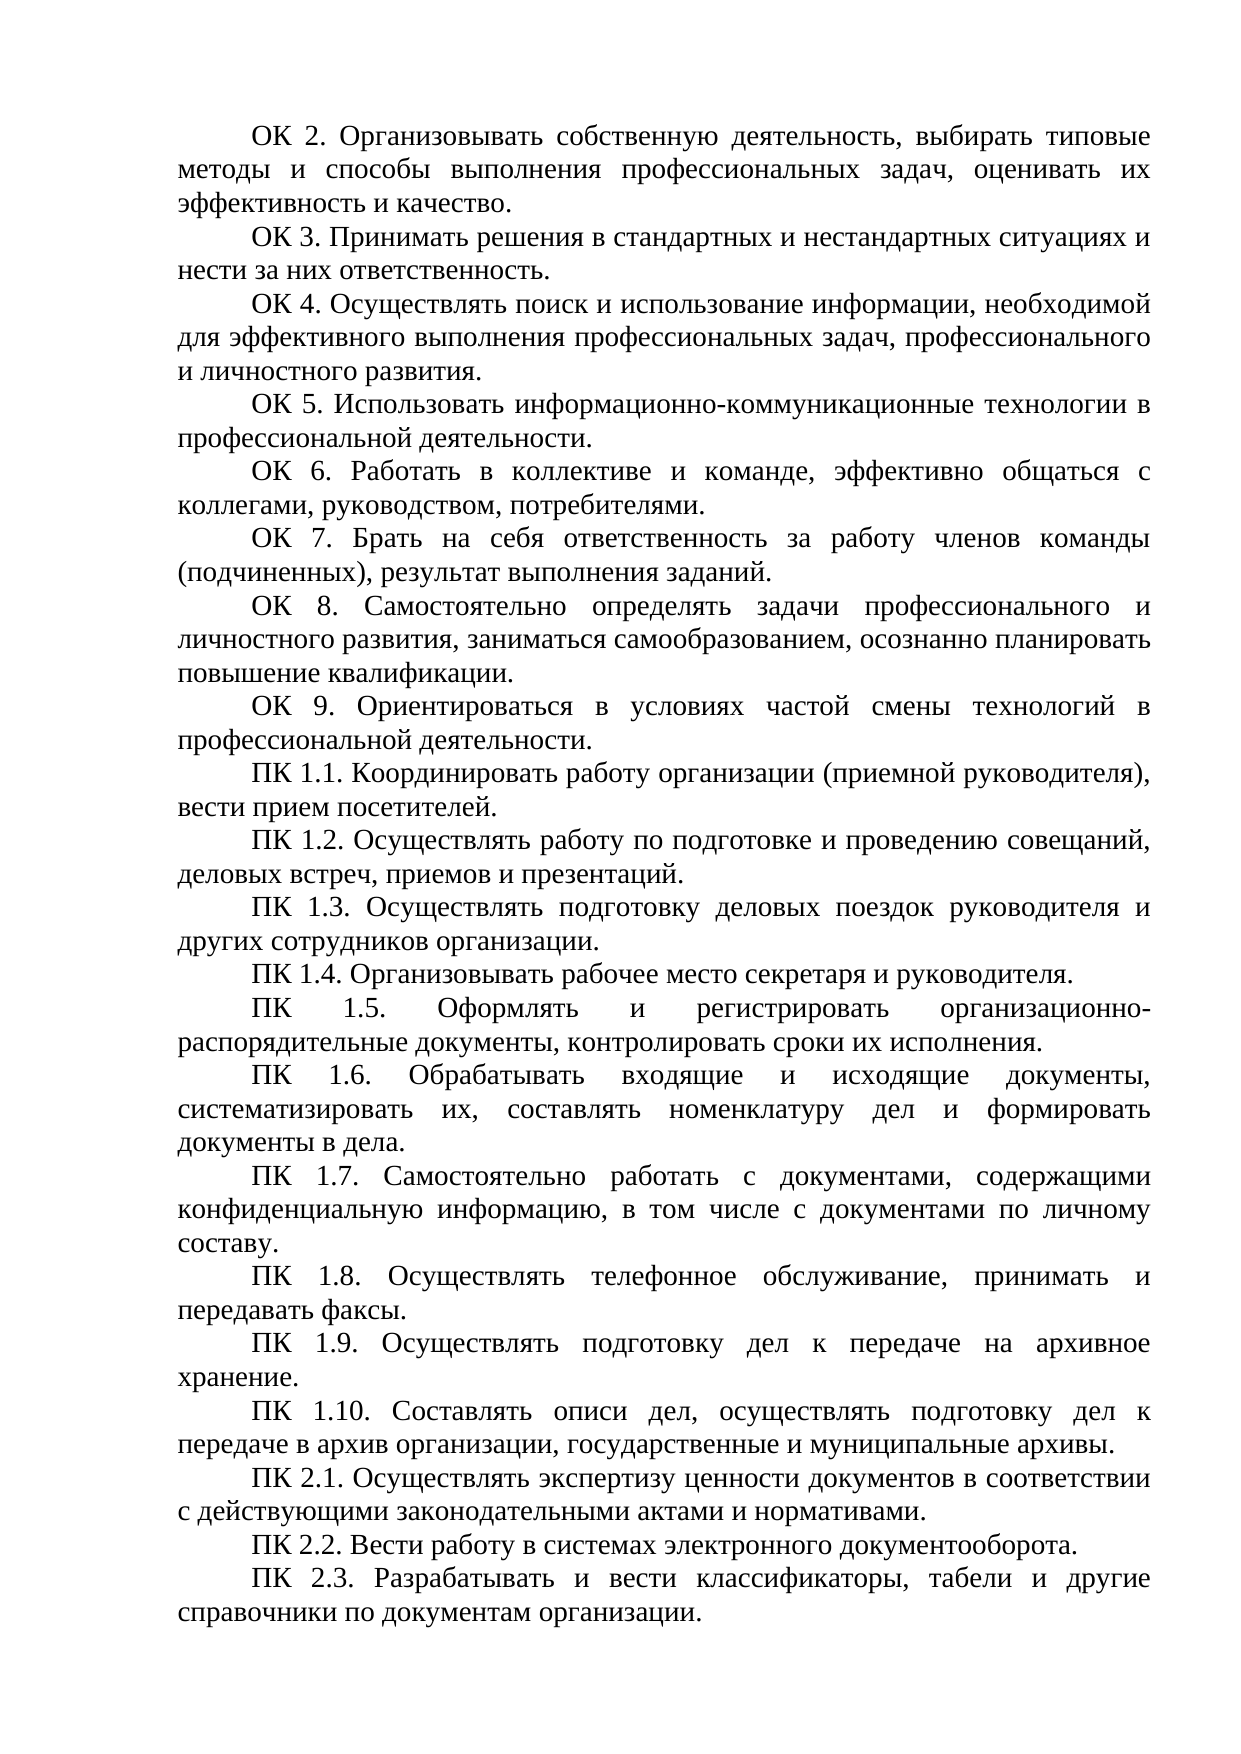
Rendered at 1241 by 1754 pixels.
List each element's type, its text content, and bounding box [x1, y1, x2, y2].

text ПК 2.2. Вести работу в системах электронного документооборота. [177, 1527, 1152, 1560]
text ОК 7. Брать на себя ответственность за работу членов команды (подчиненных), результат выполнения заданий. [177, 521, 1152, 588]
text ПК 2.1. Осуществлять экспертизу ценности документов в соответствии с действующими законодательными актами и нормативами. [177, 1460, 1152, 1527]
text ОК 6. Работать в коллективе и команде, эффективно общаться с коллегами, руководством, потребителями. [177, 453, 1152, 521]
text ОК 8. Самостоятельно определять задачи профессионального и личностного развития, заниматься самообразованием, осознанно планировать повышение квалификации. [177, 588, 1152, 688]
text ПК 1.7. Самостоятельно работать с документами, содержащими конфиденциальную информацию, в том числе с документами по личному составу. [177, 1158, 1152, 1258]
text ПК 1.1. Координировать работу организации (приемной руководителя), вести прием посетителей. [177, 755, 1152, 822]
text ОК 9. Ориентироваться в условиях частой смены технологий в профессиональной деятельности. [177, 688, 1152, 755]
text ПК 1.8. Осуществлять телефонное обслуживание, принимать и передавать факсы. [177, 1258, 1152, 1326]
text ПК 1.3. Осуществлять подготовку деловых поездок руководителя и других сотрудников организации. [177, 889, 1152, 957]
text ПК 1.9. Осуществлять подготовку дел к передаче на архивное хранение. [177, 1326, 1152, 1393]
text ПК 1.2. Осуществлять работу по подготовке и проведению совещаний, деловых встреч, приемов и презентаций. [177, 822, 1152, 889]
text ОК 4. Осуществлять поиск и использование информации, необходимой для эффективного выполнения профессиональных задач, профессионального и личностного развития. [177, 286, 1152, 386]
text ПК 1.6. Обрабатывать входящие и исходящие документы, систематизировать их, составлять номенклатуру дел и формировать документы в дела. [177, 1057, 1152, 1158]
text ОК 5. Использовать информационно-коммуникационные технологии в профессиональной деятельности. [177, 386, 1152, 453]
text ПК 1.5. Оформлять и регистрировать организационно-распорядительные документы, контролировать сроки их исполнения. [177, 990, 1152, 1057]
text ПК 1.4. Организовывать рабочее место секретаря и руководителя. [177, 957, 1152, 990]
text ОК 3. Принимать решения в стандартных и нестандартных ситуациях и нести за них ответственность. [177, 219, 1152, 286]
text ОК 2. Организовывать собственную деятельность, выбирать типовые методы и способы выполнения профессиональных задач, оценивать их эффективность и качество. [177, 118, 1152, 219]
text ПК 2.3. Разрабатывать и вести классификаторы, табели и другие справочники по документам организации. [177, 1560, 1152, 1627]
text ПК 1.10. Составлять описи дел, осуществлять подготовку дел к передаче в архив организации, государственные и муниципальные архивы. [177, 1393, 1152, 1460]
